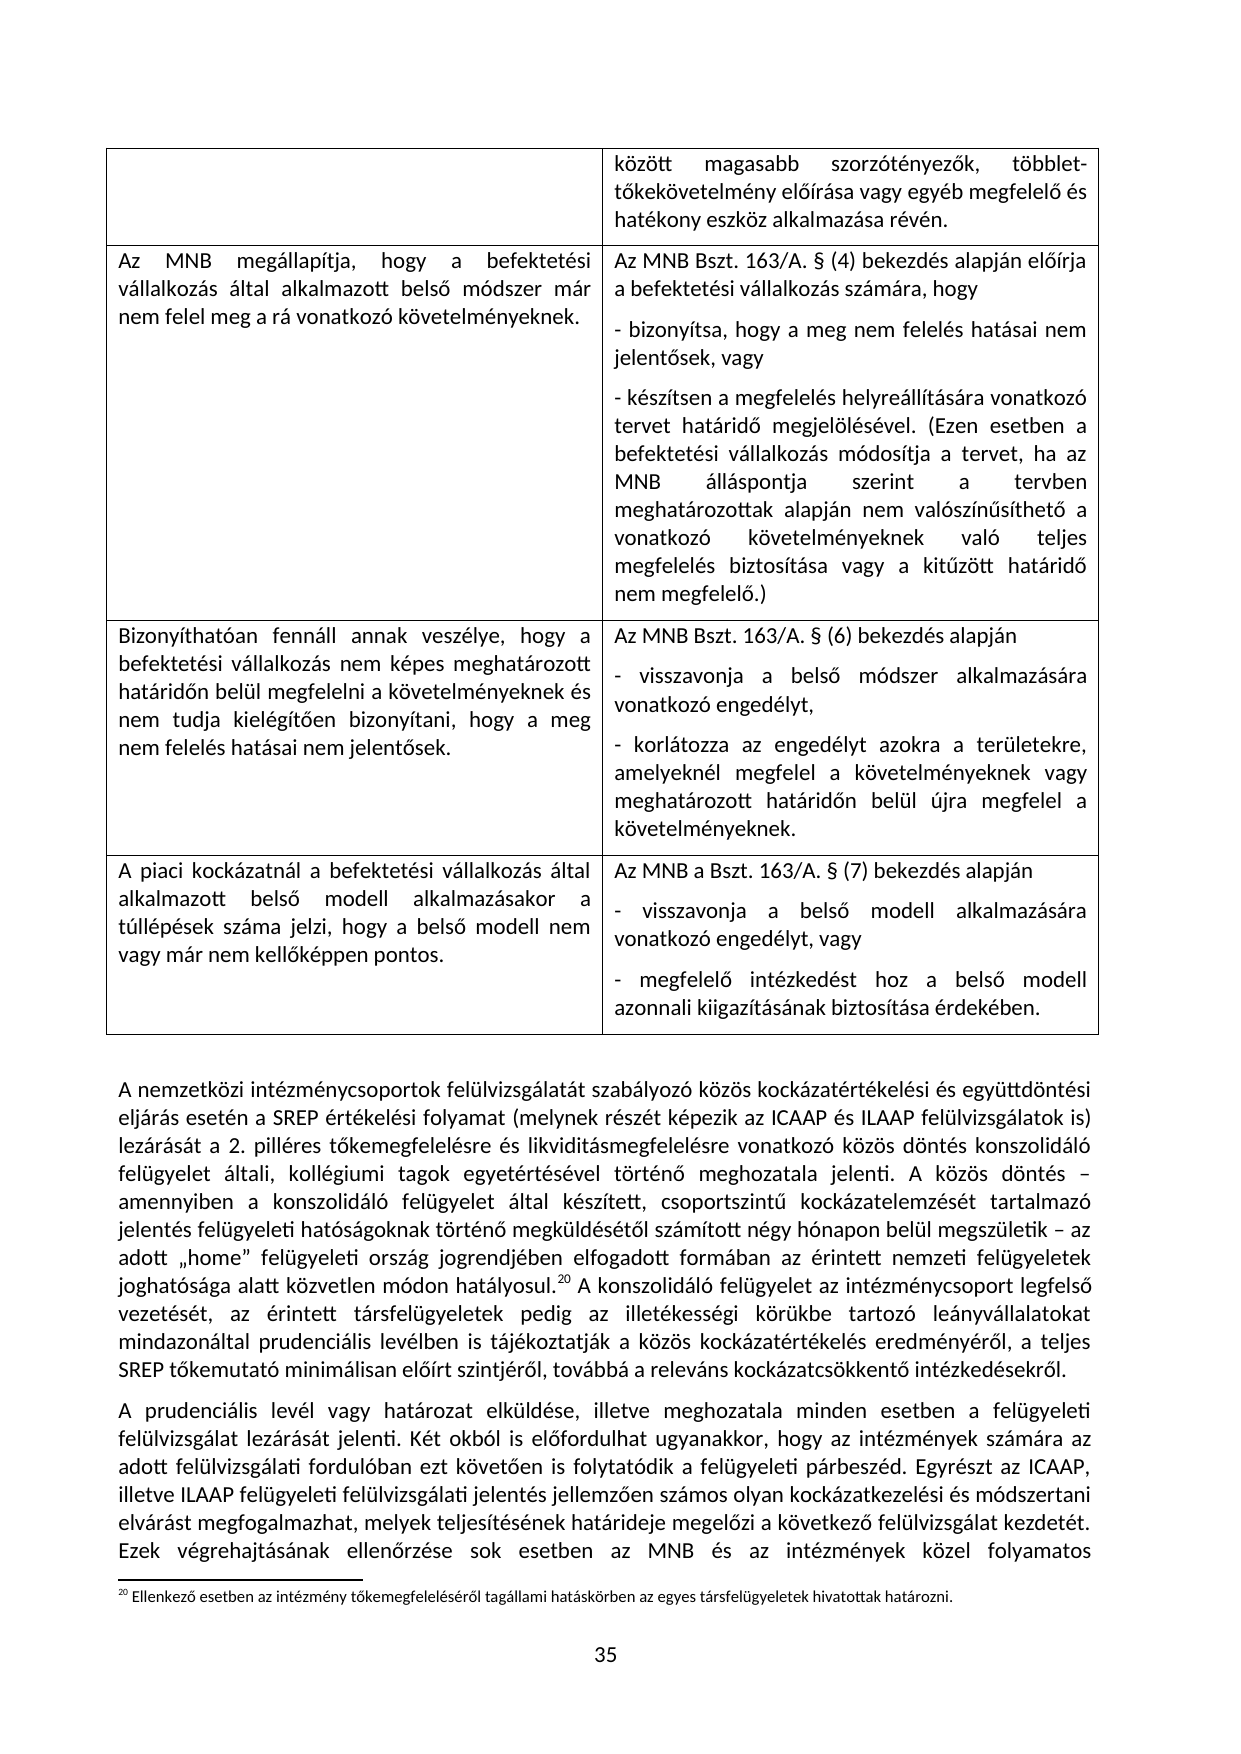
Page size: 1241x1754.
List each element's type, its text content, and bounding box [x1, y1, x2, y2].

table_cell Az MNB a Bszt. 163/A. § (7) bekezdés alapján - visszavonja a belső modell alkalmazására vonatkozó engedélyt, vagy - megfelelő intézkedést hoz a belső modell azonnali kiigazításának biztosítása érdekében. [603, 856, 1098, 1033]
table_cell Az MNB megállapítja, hogy a befektetési vállalkozás által alkalmazott belső módszer már nem felel meg a rá vonatkozó követelményeknek. [107, 246, 602, 620]
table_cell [107, 149, 602, 245]
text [118, 1396, 1093, 1564]
table_cell Az MNB Bszt. 163/A. § (4) bekezdés alapján előírja a befektetési vállalkozás számára, hogy - bizonyítsa, hogy a meg nem felelés hatásai nem jelentősek, vagy - készítsen a megfelelés helyreállítására vonatkozó tervet határidő megjelölésével. (Ezen esetben a befektetési vállalkozás módosítja a tervet, ha az MNB álláspontja szerint a tervben meghatározottak alapján nem valószínűsíthető a vonatkozó követelményeknek való teljes megfelelés biztosítása vagy a kitűzött határidő nem megfelelő.) [603, 246, 1098, 620]
table_cell A piaci kockázatnál a befektetési vállalkozás által alkalmazott belső modell alkalmazásakor a túllépések száma jelzi, hogy a belső modell nem vagy már nem kellőképpen pontos. [107, 856, 602, 1033]
table_cell Az MNB Bszt. 163/A. § (6) bekezdés alapján - visszavonja a belső módszer alkalmazására vonatkozó engedélyt, - korlátozza az engedélyt azokra a területekre, amelyeknél megfelel a követelményeknek vagy meghatározott határidőn belül újra megfelel a követelményeknek. [603, 621, 1098, 855]
text A nemzetközi intézménycsoportok felülvizsgálatát szabályozó közös kockázatértékelési és együttdöntési eljárás esetén a SREP értékelési folyamat (melynek részét képezik az ICAAP és ILAAP felülvizsgálatok is) lezárását a 2. pilléres tőkemegfelelésre és likviditásmegfelelésre vonatkozó közös döntés konszolidáló felügyelet általi, kollégiumi tagok egyetértésével történő meghozatala jelenti. A közös döntés – amennyiben a konszolidáló felügyelet által készített, csoportszintű kockázatelemzését tartalmazó jelentés felügyeleti hatóságoknak történő megküldésétől számított négy hónapon belül megszületik – az adott „home” felügyeleti ország jogrendjében elfogadott formában az érintett nemzeti felügyeletek joghatósága alatt közvetlen módon hatályosul. A konszolidáló felügyelet az intézménycsoport legfelső vezetését, az érintett társfelügyeletek pedig az illetékességi körükbe tartozó leányvállalatokat mindazonáltal prudenciális levélben is tájékoztatják a közös kockázatértékelés eredményéről, a teljes SREP tőkemutató minimálisan előírt szintjéről, továbbá a releváns kockázatcsökkentő intézkedésekről. [118, 1075, 1093, 1383]
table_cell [603, 149, 1098, 245]
table_cell Bizonyíthatóan fennáll annak veszélye, hogy a befektetési vállalkozás nem képes meghatározott határidőn belül megfelelni a követelményeknek és nem tudja kielégítően bizonyítani, hogy a meg nem felelés hatásai nem jelentősek. [107, 621, 602, 855]
